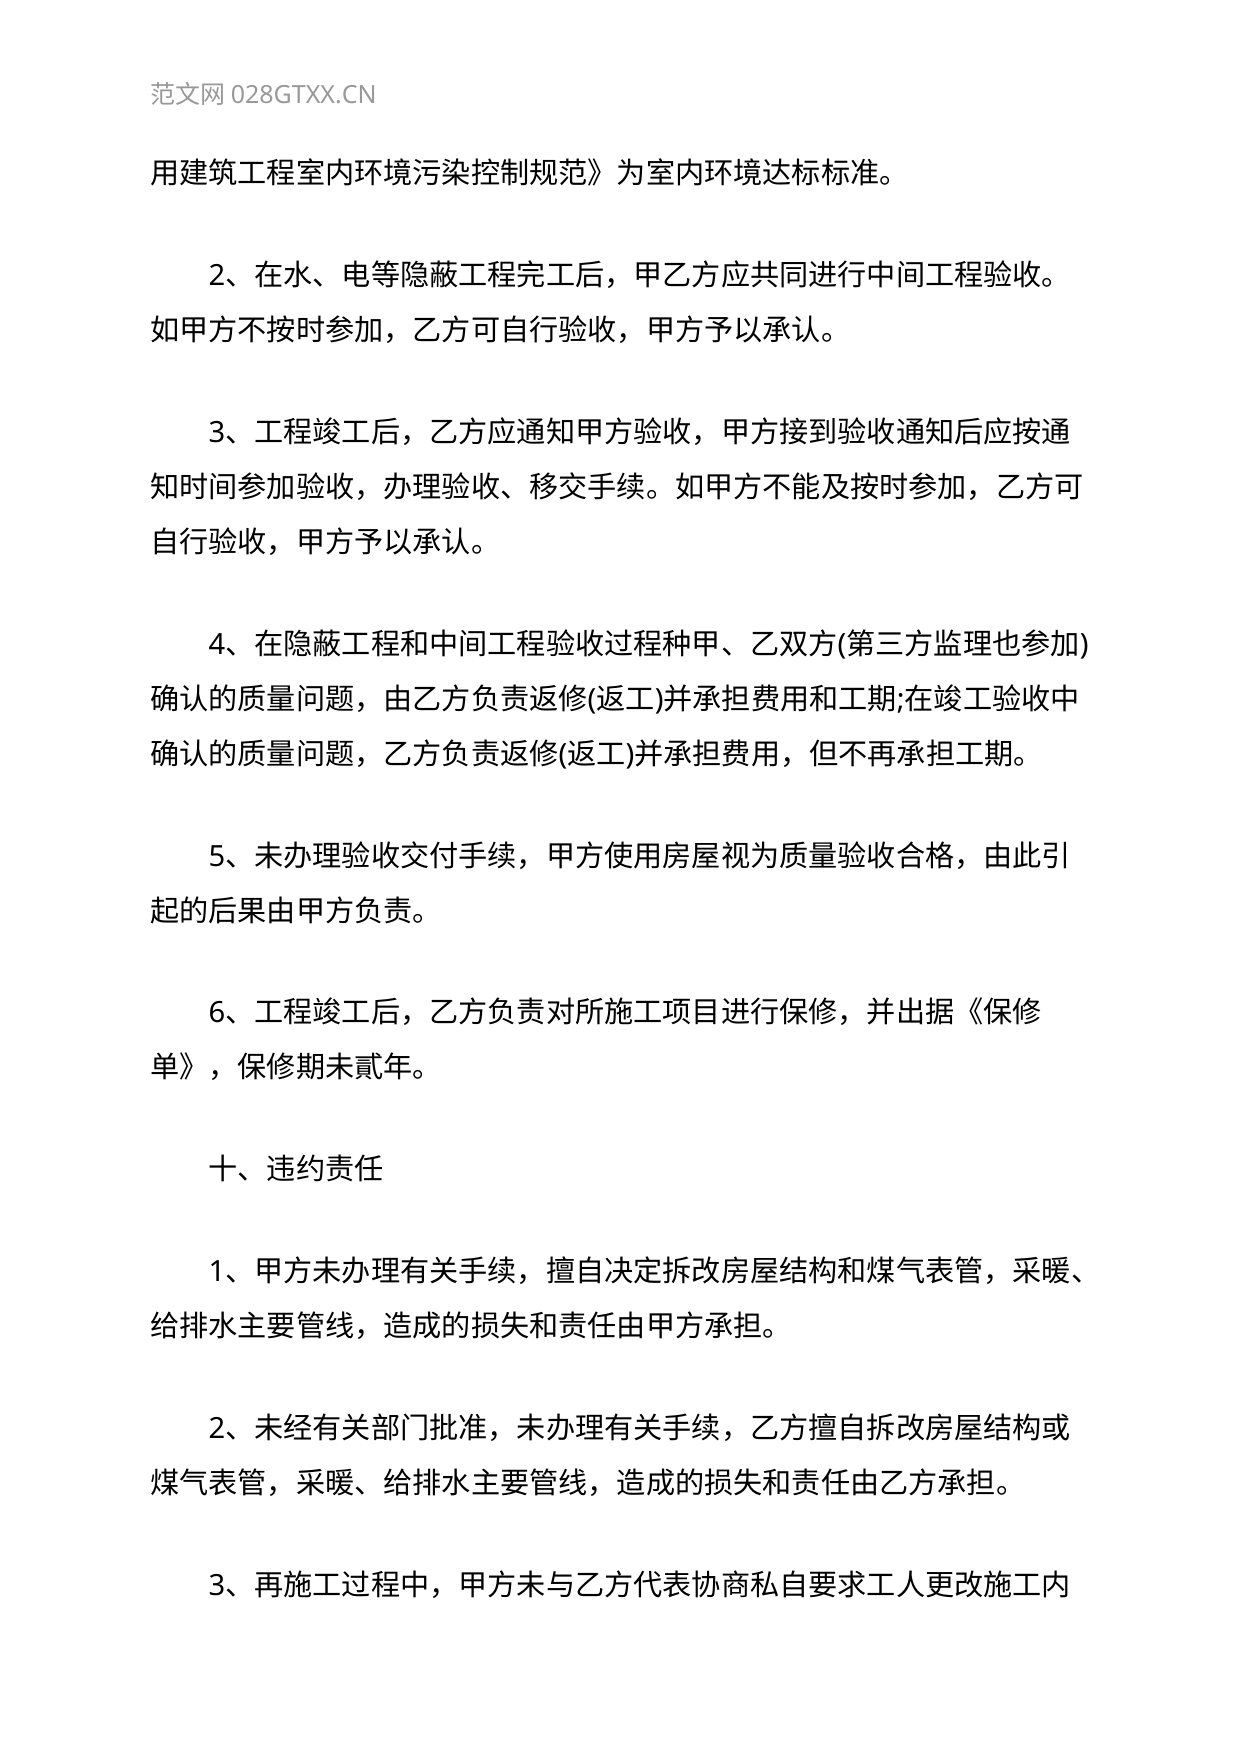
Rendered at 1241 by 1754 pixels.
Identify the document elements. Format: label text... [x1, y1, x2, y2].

text 5、未办理验收交付手续，甲方使用房屋视为质量验收合格，由此引起的后果由甲方负责。 [150, 832, 1090, 929]
text 4、在隐蔽工程和中间工程验收过程种甲、乙双方(第三方监理也参加)确认的质量问题，由乙方负责返修(返工)并承担费用和工期;在竣工验收中确认的质量问题，乙方负责返修(返工)并承担费用，但不再承担工期。 [150, 620, 1090, 773]
text 十、违约责任 [150, 1146, 1090, 1188]
text 2、在水、电等隐蔽工程完工后，甲乙方应共同进行中间工程验收。如甲方不按时参加，乙方可自行验收，甲方予以承认。 [150, 252, 1090, 349]
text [150, 1561, 1090, 1603]
text 3、工程竣工后，乙方应通知甲方验收，甲方接到验收通知后应按通知时间参加验收，办理验收、移交手续。如甲方不能及按时参加，乙方可自行验收，甲方予以承认。 [150, 408, 1090, 561]
text 2、未经有关部门批准，未办理有关手续，乙方擅自拆改房屋结构或煤气表管，采暖、给排水主要管线，造成的损失和责任由乙方承担。 [150, 1404, 1090, 1502]
text 6、工程竣工后，乙方负责对所施工项目进行保修，并出据《保修单》，保修期未貳年。 [150, 989, 1090, 1086]
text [150, 150, 1090, 192]
text 1、甲方未办理有关手续，擅自决定拆改房屋结构和煤气表管，采暖、给排水主要管线，造成的损失和责任由甲方承担。 [150, 1247, 1090, 1345]
